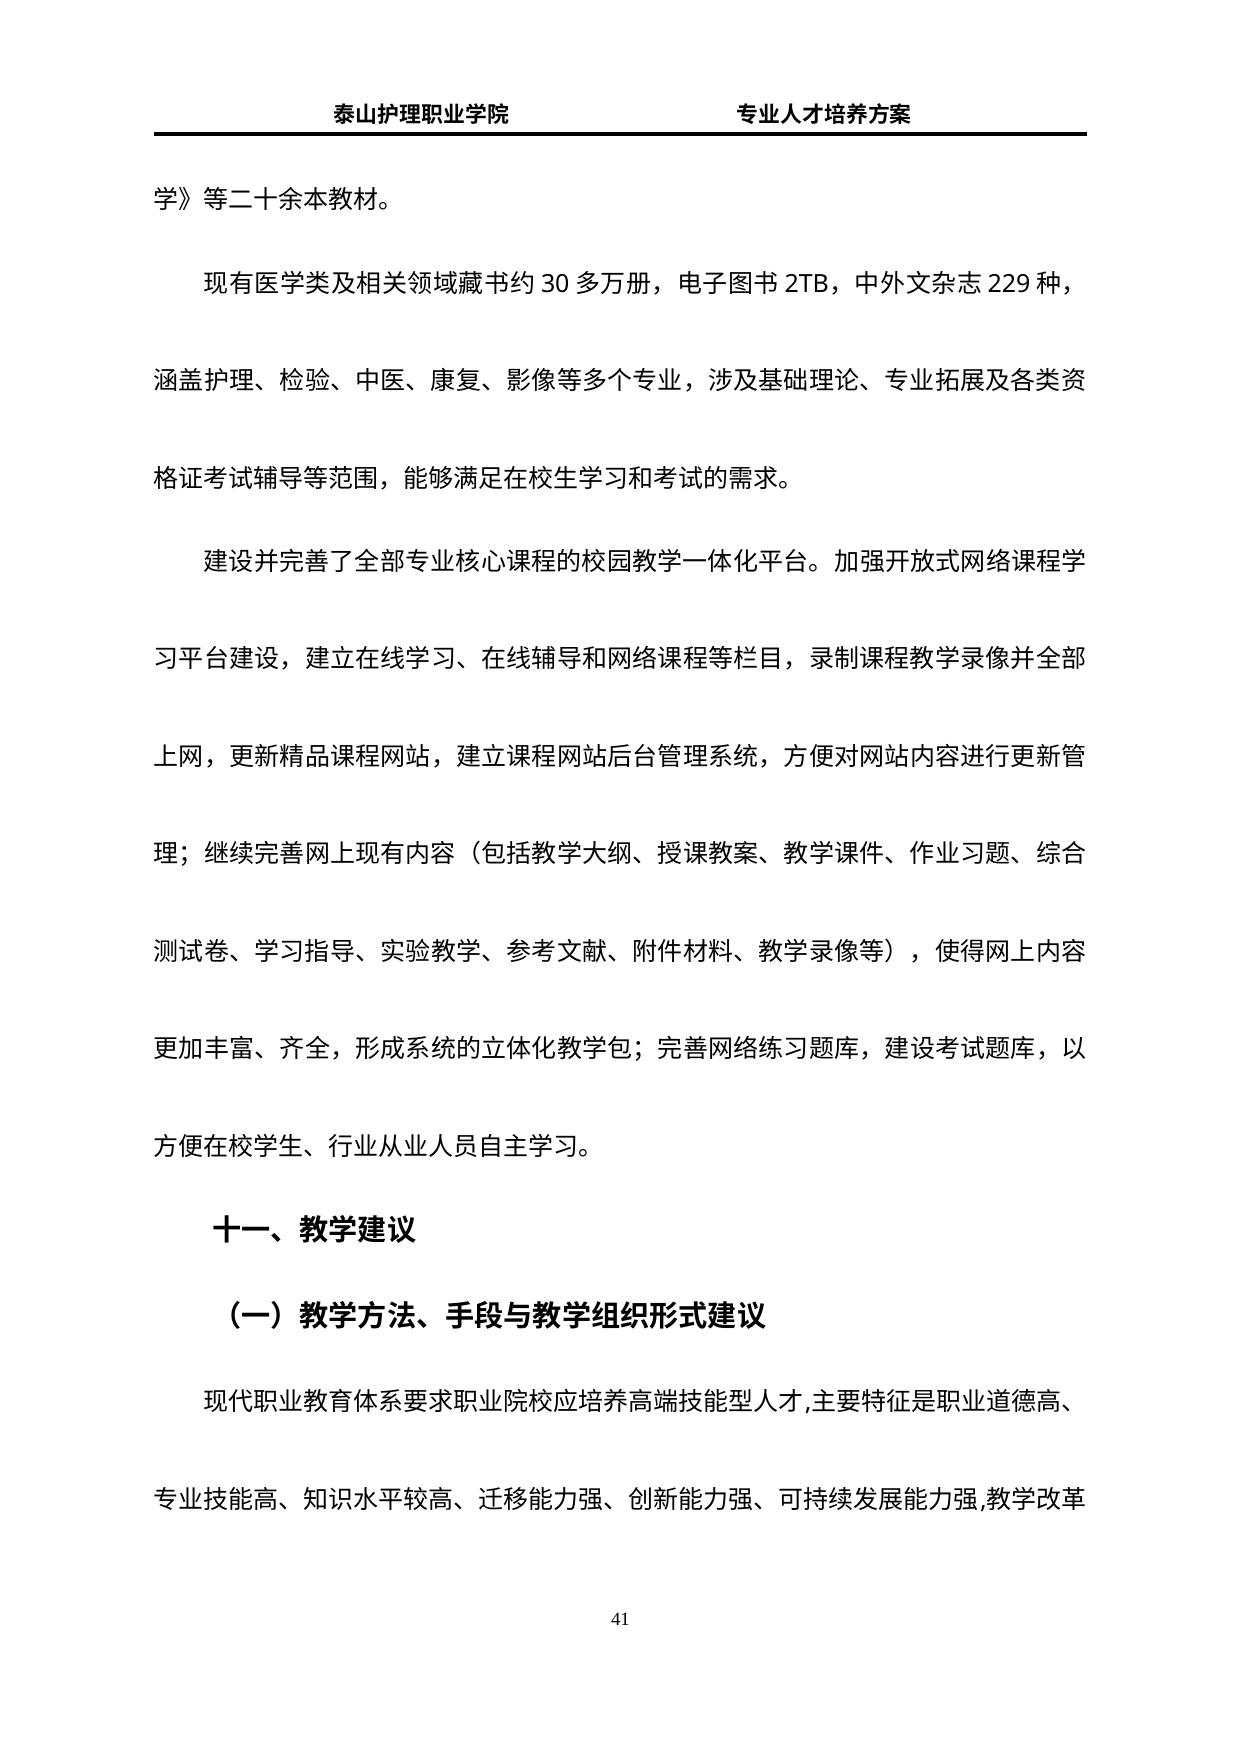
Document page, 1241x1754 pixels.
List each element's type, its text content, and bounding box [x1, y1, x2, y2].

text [153, 166, 1087, 231]
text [153, 1367, 1087, 1530]
text （一）教学方法、手段与教学组织形式建议 [153, 1281, 1087, 1346]
text 建设并完善了全部专业核心课程的校园教学一体化平台。加强开放式网络课程学习平台建设，建立在线学习、在线辅导和网络课程等栏目，录制课程教学录像并全部上网，更新精品课程网站，建立课程网站后台管理系统，方便对网站内容进行更新管理；继续完善网上现有内容（包括教学大纲、授课教案、教学课件、作业习题、综合测试卷、学习指导、实验教学、参考文献、附件材料、教学录像等），使得网上内容更加丰富、齐全，形成系统的立体化教学包；完善网络练习题库，建设考试题库，以方便在校学生、行业从业人员自主学习。 [153, 527, 1087, 1177]
text 现有医学类及相关领域藏书约30多万册，电子图书2TB，中外文杂志229种，涵盖护理、检验、中医、康复、影像等多个专业，涉及基础理论、专业拓展及各类资格证考试辅导等范围，能够满足在校生学习和考试的需求。 [153, 249, 1087, 509]
subtitle 十一、教学建议 [153, 1195, 1087, 1260]
